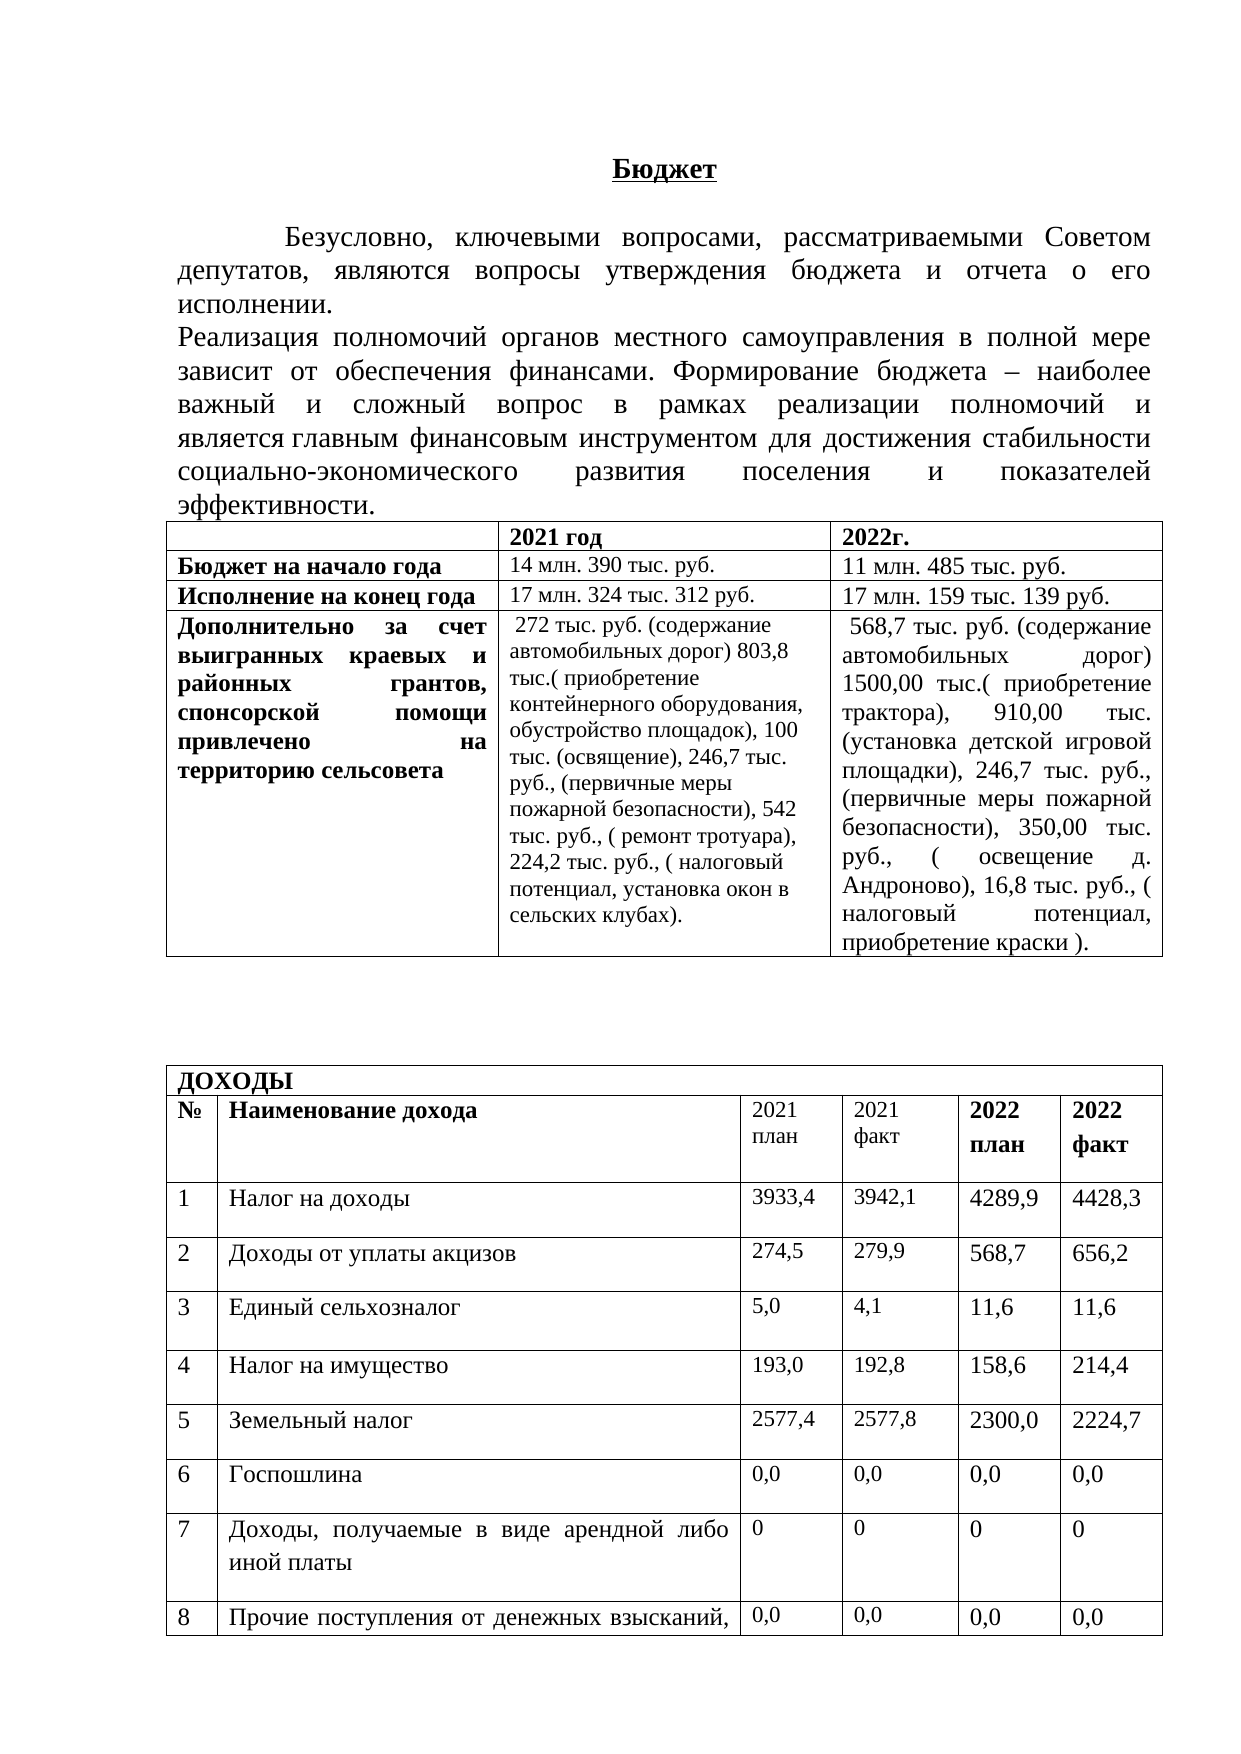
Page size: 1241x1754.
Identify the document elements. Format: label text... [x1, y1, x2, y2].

table_cell 2022 факт [1061, 1096, 1162, 1182]
table_header [167, 522, 498, 550]
table_cell 193,0 [741, 1351, 842, 1404]
table_cell 2021 факт [843, 1096, 958, 1182]
table_cell 0,0 [741, 1602, 842, 1635]
table_cell 2577,4 [741, 1405, 842, 1458]
text Бюджет [177, 152, 1152, 185]
table_header ДОХОДЫ [167, 1066, 1162, 1094]
table_cell 0,0 [843, 1602, 958, 1635]
table_cell 11,6 [1061, 1292, 1162, 1349]
table_cell 0 [959, 1514, 1060, 1601]
table_cell 192,8 [843, 1351, 958, 1404]
table_cell 0,0 [1061, 1602, 1162, 1635]
table_cell 214,4 [1061, 1351, 1162, 1404]
table_cell 158,6 [959, 1351, 1060, 1404]
table_cell Земельный налог [218, 1405, 740, 1458]
table_cell Дополнительно за счет выигранных краевых и районных грантов, спонсорской помощи привлечено на территорию сельсовета [167, 611, 498, 956]
table_cell 2 [167, 1238, 217, 1291]
table_cell 14 млн. 390 тыс. руб. [499, 551, 830, 580]
table_cell 7 [167, 1514, 217, 1601]
table_cell Налог на доходы [218, 1183, 740, 1237]
table_cell 568,7 тыс. руб. (содержание автомобильных дорог) 1500,00 тыс.( приобретение трактора), 910,00 тыс. (установка детской игровой площадки), 246,7 тыс. руб., (первичные меры пожарной безопасности), 350,00 тыс. руб., ( освещение д. Андроново), 16,8 тыс. руб., ( налоговый потенциал, приобретение краски ). [831, 611, 1162, 956]
table_cell 0,0 [959, 1460, 1060, 1513]
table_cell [218, 1602, 740, 1635]
table_cell 2577,8 [843, 1405, 958, 1458]
table_cell 568,7 [959, 1238, 1060, 1291]
table_cell Доходы от уплаты акцизов [218, 1238, 740, 1291]
table_cell 1 [167, 1183, 217, 1237]
table_cell 4289,9 [959, 1183, 1060, 1237]
table_cell 4428,3 [1061, 1183, 1162, 1237]
table_cell 4 [167, 1351, 217, 1404]
table_cell 0 [741, 1514, 842, 1601]
table_cell 3933,4 [741, 1183, 842, 1237]
table_cell 0 [843, 1514, 958, 1601]
table_cell № [167, 1096, 217, 1182]
table_cell 0,0 [959, 1602, 1060, 1635]
table_cell 6 [167, 1460, 217, 1513]
table_cell 272 тыс. руб. (содержание автомобильных дорог) 803,8 тыс.( приобретение контейнерного оборудования, обустройство площадок), 100 тыс. (освящение), 246,7 тыс. руб., (первичные меры пожарной безопасности), 542 тыс. руб., ( ремонт тротуара), 224,2 тыс. руб., ( налоговый потенциал, установка окон в сельских клубах). [499, 611, 830, 956]
table_cell Бюджет на начало года [167, 551, 498, 580]
table_header 2022г. [831, 522, 1162, 550]
table_cell 3942,1 [843, 1183, 958, 1237]
table_cell 8 [167, 1602, 217, 1635]
table_header 2021 год [499, 522, 830, 550]
table_cell 11 млн. 485 тыс. руб. [831, 551, 1162, 580]
table_cell 2300,0 [959, 1405, 1060, 1458]
table_cell 2022 план [959, 1096, 1060, 1182]
table_cell 656,2 [1061, 1238, 1162, 1291]
table_cell 4,1 [843, 1292, 958, 1349]
table_cell Единый сельхозналог [218, 1292, 740, 1349]
table_cell 11,6 [959, 1292, 1060, 1349]
table_cell 2021 план [741, 1096, 842, 1182]
table_cell 0,0 [741, 1460, 842, 1513]
table_cell 5,0 [741, 1292, 842, 1349]
table_cell 0,0 [1061, 1460, 1162, 1513]
table_cell 0,0 [843, 1460, 958, 1513]
table_cell 2224,7 [1061, 1405, 1162, 1458]
table_cell Налог на имущество [218, 1351, 740, 1404]
text Безусловно, ключевыми вопросами, рассматриваемыми Советом депутатов, являются вопросы утверждения бюджета и отчета о его исполнении. [177, 219, 1152, 319]
table_cell Наименование дохода [218, 1096, 740, 1182]
table_cell 0 [1061, 1514, 1162, 1601]
text Реализация полномочий органов местного самоуправления в полной мере зависит от обеспечения финансами. Формирование бюджета – наиболее важный и сложный вопрос в рамках реализации полномочий и является главным финансовым инструментом для достижения стабильности социально-экономического развития поселения и показателей эффективности. [177, 319, 1152, 521]
table_cell 5 [167, 1405, 217, 1458]
table_cell 17 млн. 159 тыс. 139 руб. [831, 581, 1162, 610]
table_cell Госпошлина [218, 1460, 740, 1513]
table_cell 17 млн. 324 тыс. 312 руб. [499, 581, 830, 610]
table_cell 3 [167, 1292, 217, 1349]
table_cell 274,5 [741, 1238, 842, 1291]
table_cell Исполнение на конец года [167, 581, 498, 610]
table_cell Доходы, получаемые в виде арендной либо иной платы [218, 1514, 740, 1601]
table_cell 279,9 [843, 1238, 958, 1291]
